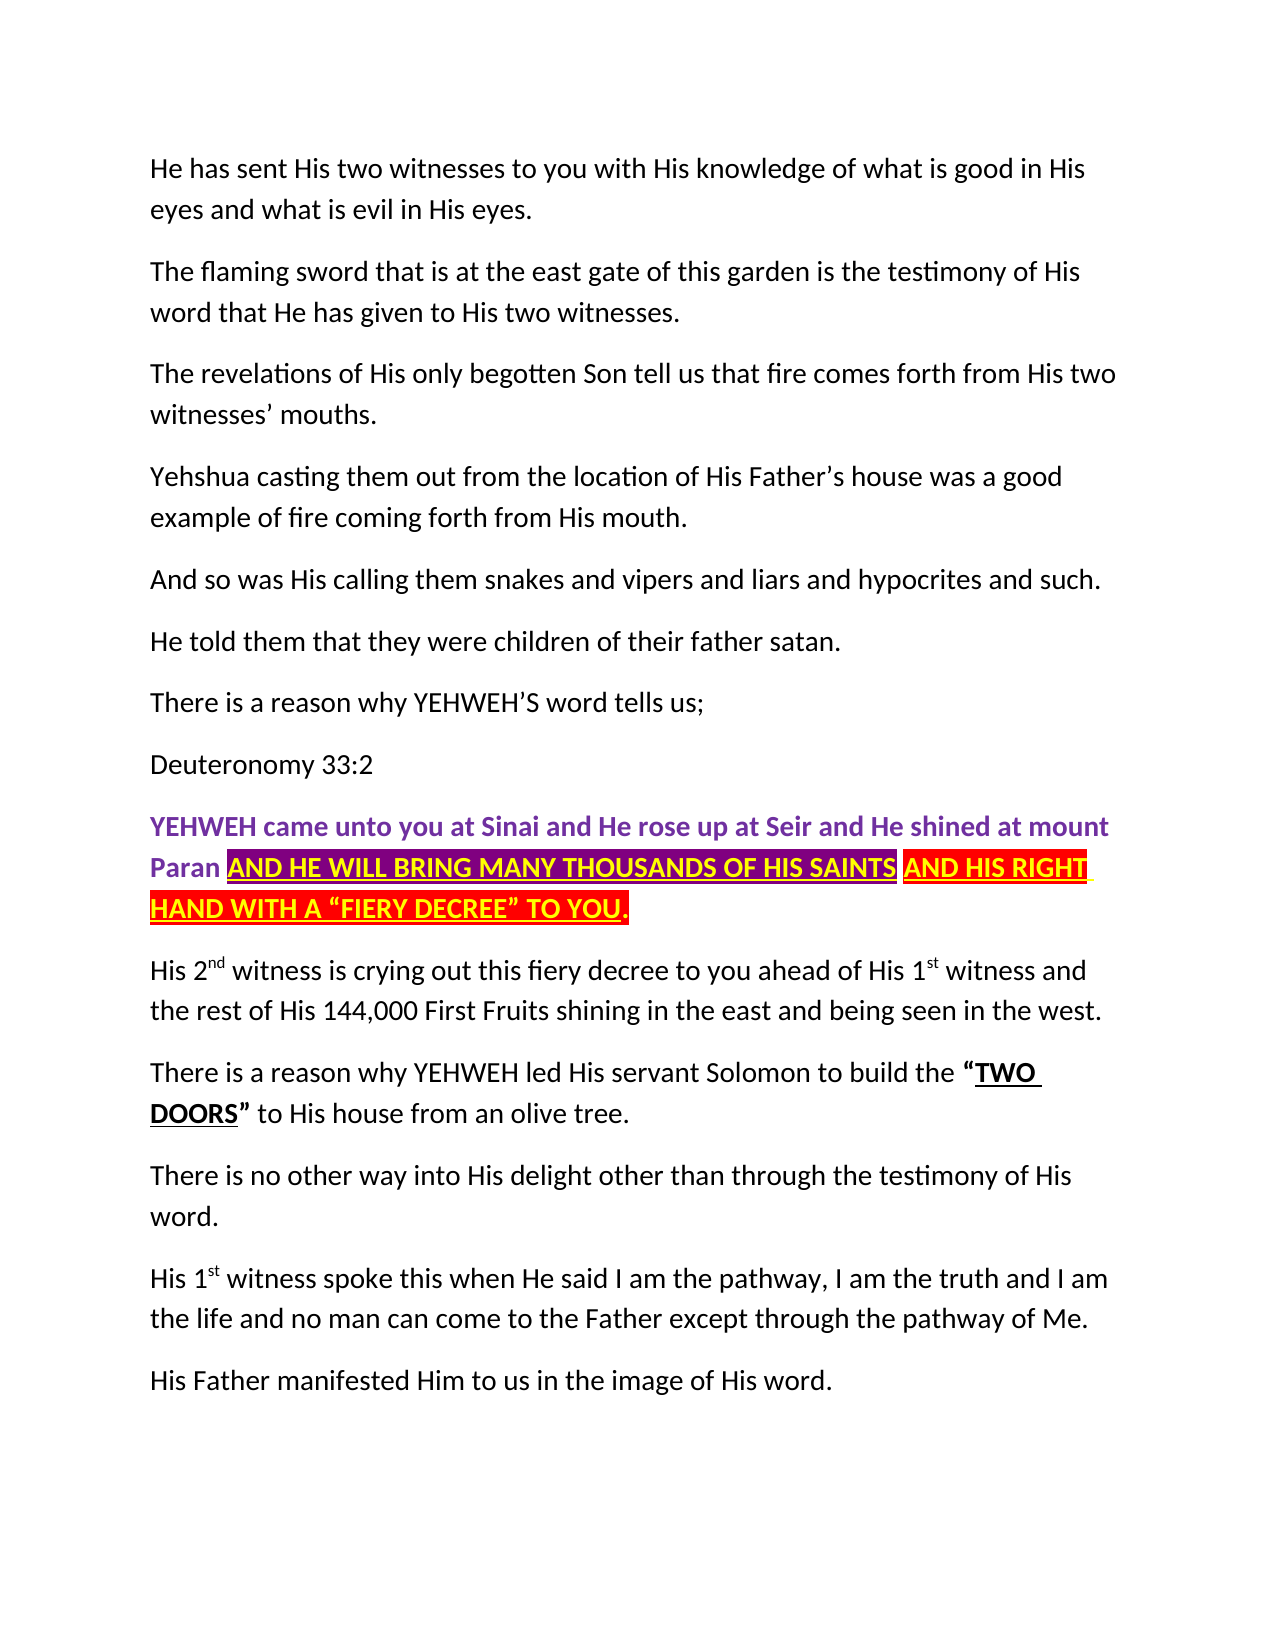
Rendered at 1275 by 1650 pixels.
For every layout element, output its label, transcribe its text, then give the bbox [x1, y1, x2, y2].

text The revelations of His only begotten Son tell us that fire comes forth from His two witnesses’ mouths. [150, 355, 1125, 432]
text His Father manifested Him to us in the image of His word. [150, 1362, 1125, 1398]
text His 2nd witness is crying out this fiery decree to you ahead of His 1st witness and the rest of His 144,000 First Fruits shining in the east and being seen in the west. [150, 952, 1125, 1028]
text His 1st witness spoke this when He said I am the pathway, I am the truth and I am the life and no man can come to the Father except through the pathway of Me. [150, 1260, 1125, 1336]
text And so was His calling them snakes and vipers and liars and hypocrites and such. [150, 561, 1125, 596]
text There is no other way into His delight other than through the testimony of His word. [150, 1157, 1125, 1233]
text The flaming sword that is at the east gate of this garden is the testimony of His word that He has given to His two witnesses. [150, 253, 1125, 329]
text He has sent His two witnesses to you with His knowledge of what is good in His eyes and what is evil in His eyes. [150, 150, 1125, 227]
text YEHWEH came unto you at Sinai and He rose up at Seir and He shined at mount Paran AND HE WILL BRING MANY THOUSANDS OF HIS SAINTS AND HIS RIGHT HAND WITH A “FIERY DECREE” TO YOU. [150, 808, 1125, 925]
text Yehshua casting them out from the location of His Father’s house was a good example of fire coming forth from His mouth. [150, 458, 1125, 535]
text There is a reason why YEHWEH led His servant Solomon to build the “TWO DOORS” to His house from an olive tree. [150, 1054, 1125, 1131]
text Deuteronomy 33:2 [150, 746, 1125, 782]
text There is a reason why YEHWEH’S word tells us; [150, 684, 1125, 720]
text He told them that they were children of their father satan. [150, 623, 1125, 658]
